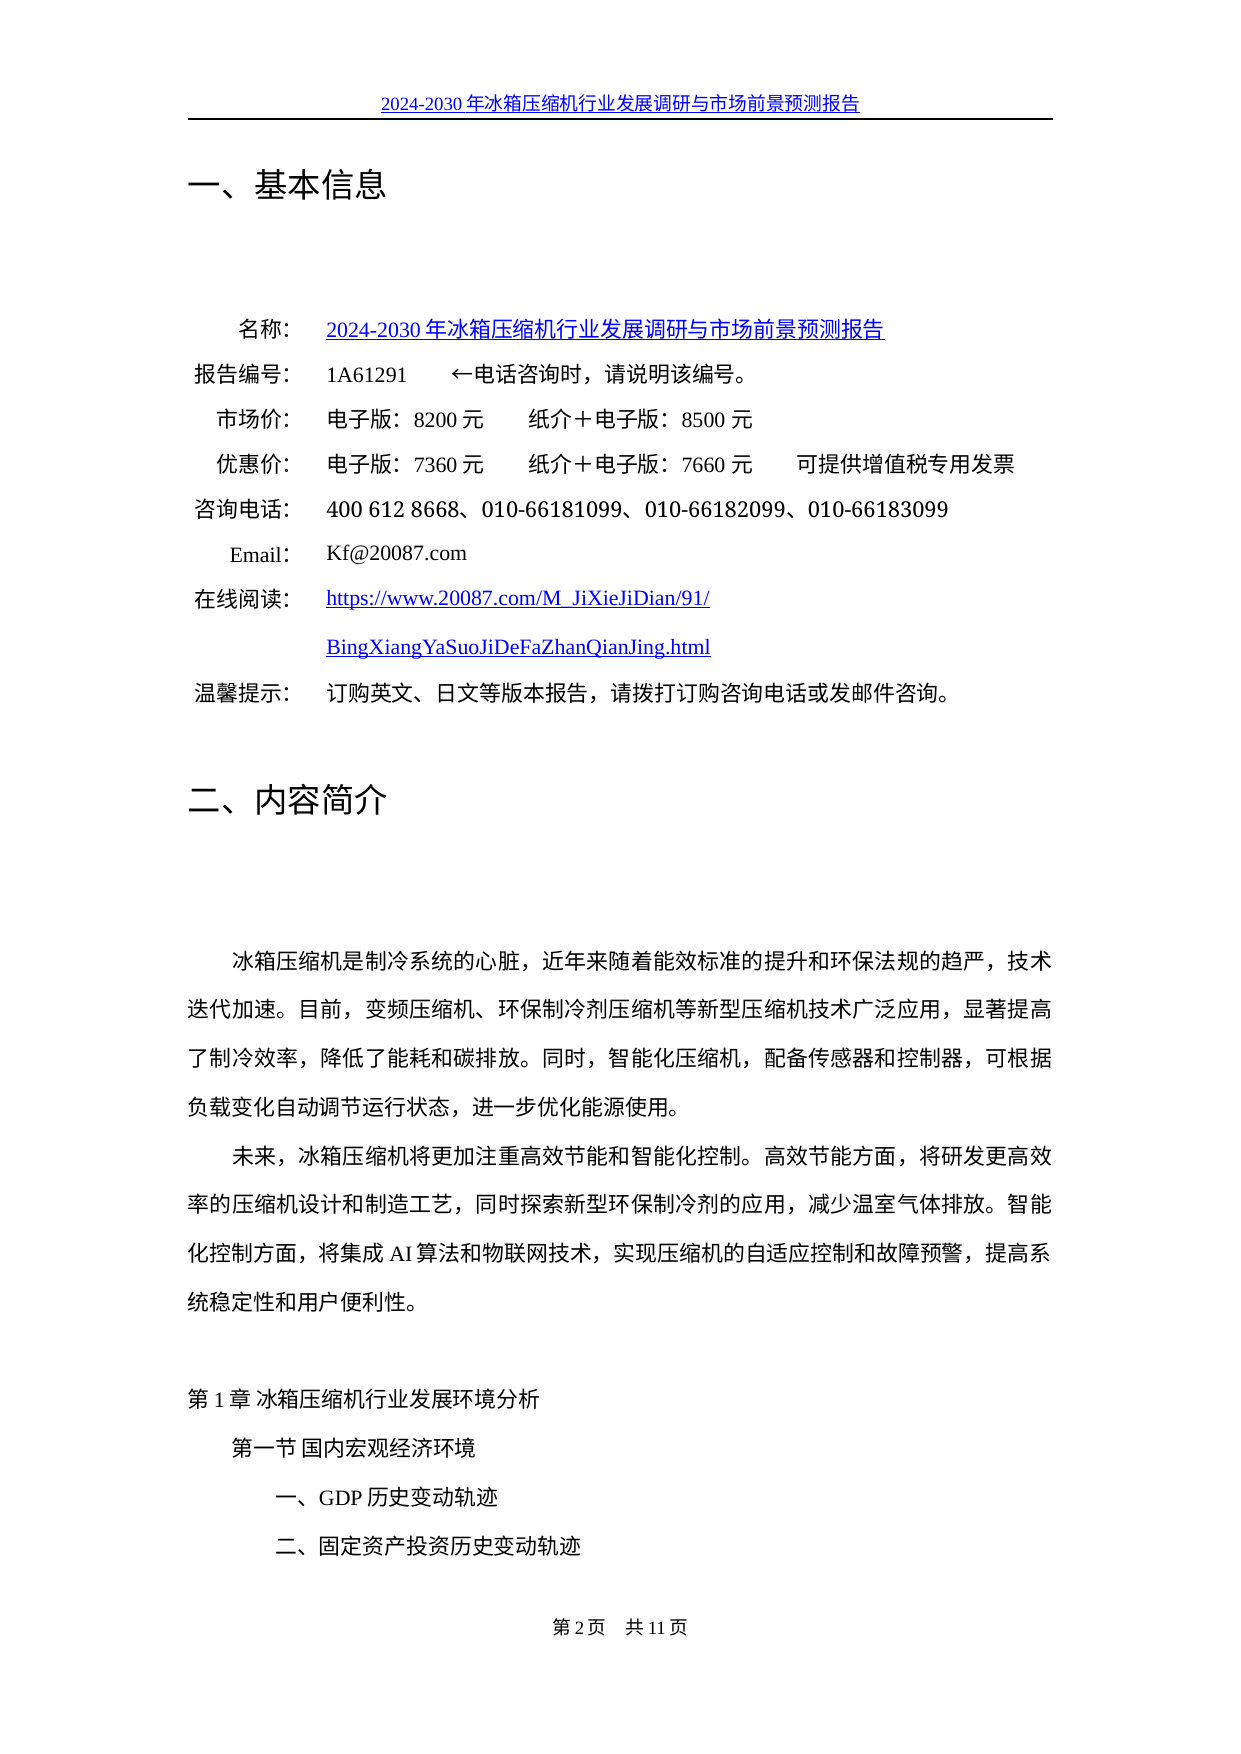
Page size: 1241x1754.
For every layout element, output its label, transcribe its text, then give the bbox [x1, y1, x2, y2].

table_cell 电子版：7360 元 纸介＋电子版：7660 元 可提供增值税专用发票 [315, 447, 1073, 492]
table_cell 电子版：8200 元 纸介＋电子版：8500 元 [315, 402, 1073, 447]
table_cell Email： [167, 537, 315, 582]
title 二、内容简介 [187, 766, 1053, 831]
table_cell 400 612 8668、010-66181099、010-66182099、010-66183099 [315, 492, 1073, 537]
table_cell 订购英文、日文等版本报告，请拨打订购咨询电话或发邮件咨询。 [315, 675, 1073, 720]
table_cell [315, 582, 1073, 675]
table_cell 在线阅读： [167, 582, 315, 675]
title 一、基本信息 [187, 150, 1053, 215]
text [187, 943, 1053, 1561]
table_cell 优惠价： [167, 447, 315, 492]
table_cell Kf@20087.com [315, 537, 1073, 582]
table_cell 咨询电话： [167, 492, 315, 537]
table_header 名称： [167, 312, 315, 357]
table_cell 温馨提示： [167, 675, 315, 720]
table_cell 市场价： [167, 402, 315, 447]
table_cell 报告编号： [167, 357, 315, 402]
table_cell 1A61291 ←电话咨询时，请说明该编号。 [315, 357, 1073, 402]
table_header 2024-2030年冰箱压缩机行业发展调研与市场前景预测报告 [315, 312, 1073, 357]
